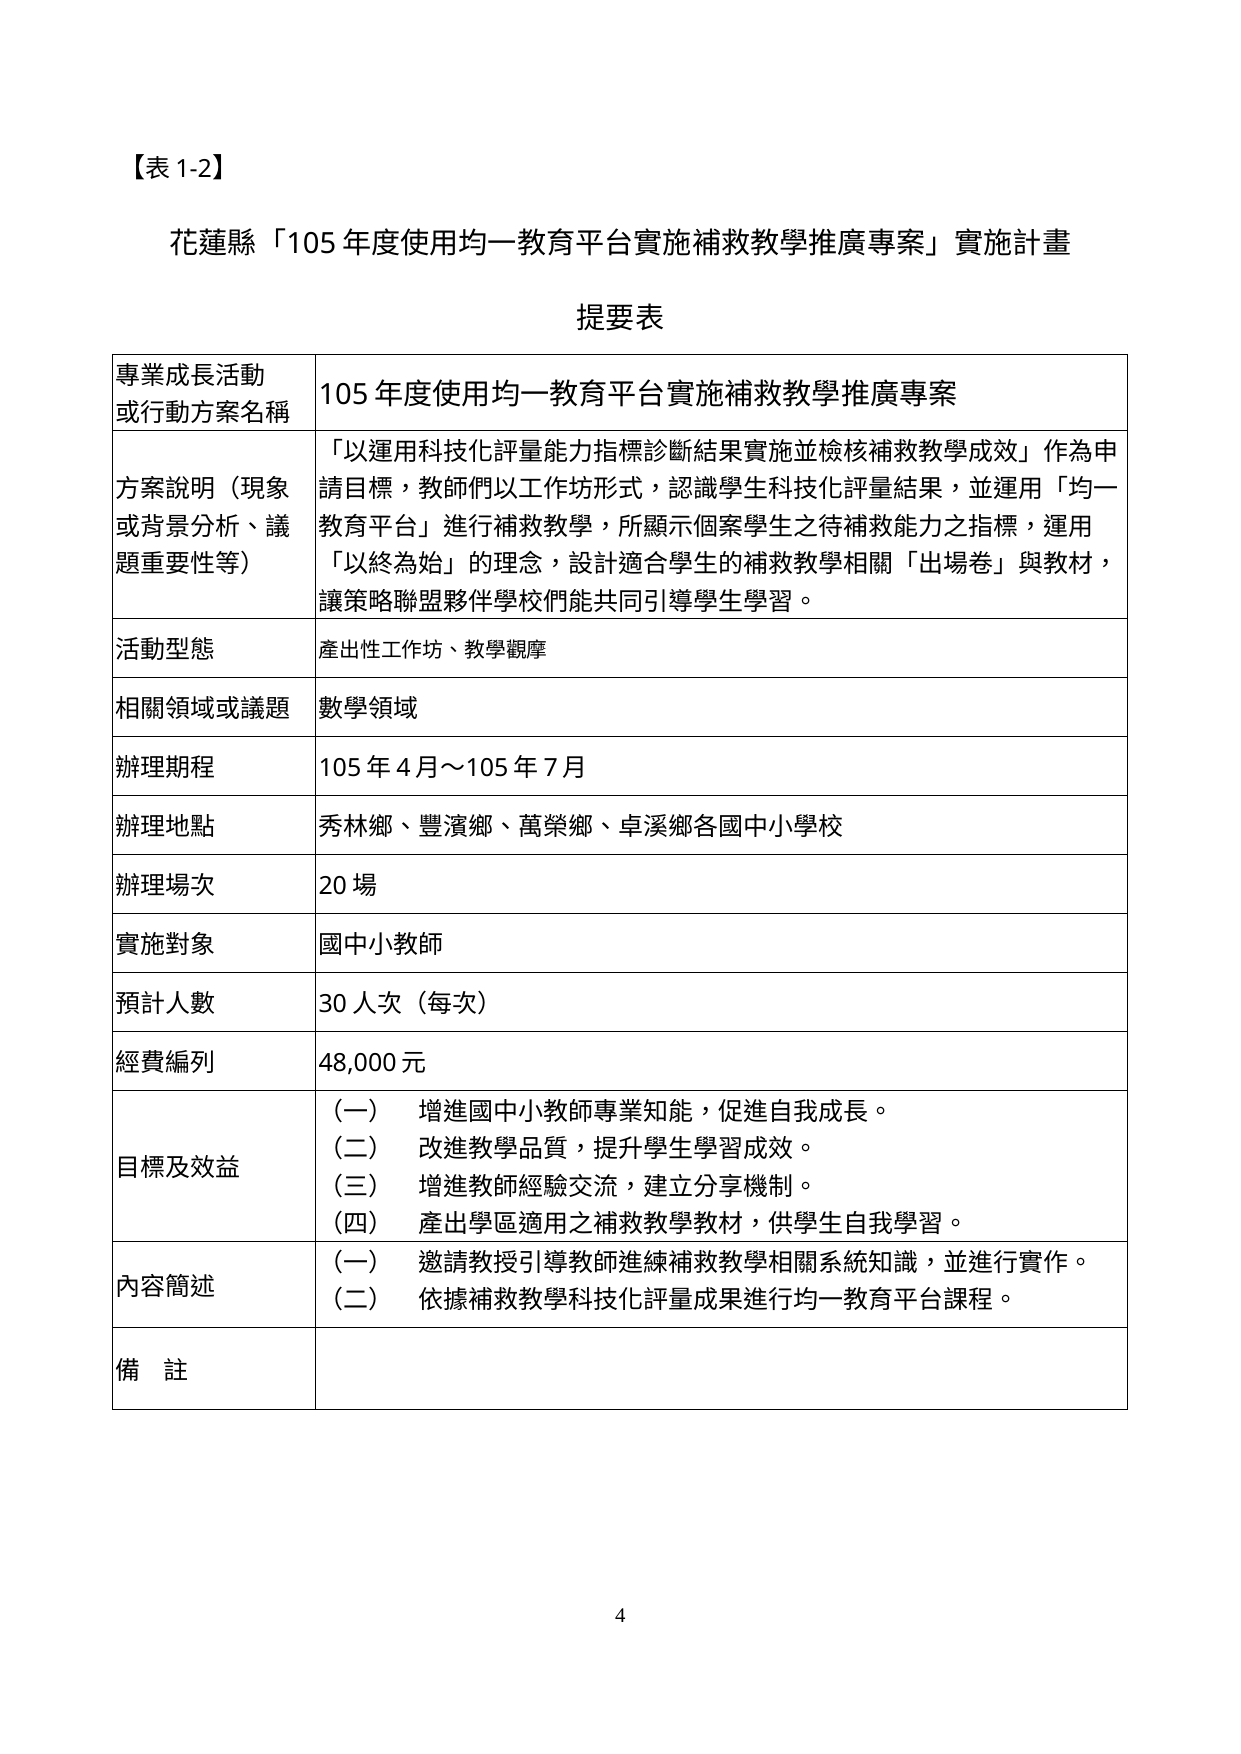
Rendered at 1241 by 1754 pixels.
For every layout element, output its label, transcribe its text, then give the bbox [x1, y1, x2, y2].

table_cell 預計人數 [113, 973, 315, 1031]
table_cell 目標及效益 [113, 1091, 315, 1241]
text 提要表 [118, 279, 1122, 354]
table_cell 活動型態 [113, 619, 315, 677]
text 花蓮縣「105年度使用均一教育平台實施補救教學推廣專案」實施計畫 [118, 204, 1122, 279]
table_cell 相關領域或議題 [113, 678, 315, 736]
table_cell 辦理期程 [113, 737, 315, 795]
text 【表1-2】 [118, 129, 1122, 204]
table_cell 數學領域 [316, 678, 1127, 736]
table_cell 辦理地點 [113, 796, 315, 854]
table_header 專業成長活動 或行動方案名稱 [113, 355, 315, 430]
table_cell 備 註 [113, 1328, 315, 1408]
table_cell 國中小教師 [316, 914, 1127, 972]
table_cell 30人次（每次） [316, 973, 1127, 1031]
table_cell 經費編列 [113, 1032, 315, 1090]
table_cell 邀請教授引導教師進練補救教學相關系統知識，並進行實作。 依據補救教學科技化評量成果進行均一教育平台課程。 [316, 1242, 1127, 1327]
table_cell 20場 [316, 855, 1127, 913]
table_cell 實施對象 [113, 914, 315, 972]
table_cell 105年4月～105年7月 [316, 737, 1127, 795]
table_cell 方案說明（現象或背景分析、議題重要性等） [113, 431, 315, 618]
table_header 105年度使用均一教育平台實施補救教學推廣專案 [316, 355, 1127, 430]
table_cell 產出性工作坊、教學觀摩 [316, 619, 1127, 677]
table_cell 辦理場次 [113, 855, 315, 913]
table_cell 增進國中小教師專業知能，促進自我成長。 改進教學品質，提升學生學習成效。 增進教師經驗交流，建立分享機制。 產出學區適用之補救教學教材，供學生自我學習。 [316, 1091, 1127, 1241]
table_cell 「以運用科技化評量能力指標診斷結果實施並檢核補救教學成效」作為申請目標，教師們以工作坊形式，認識學生科技化評量結果，並運用「均一教育平台」進行補救教學，所顯示個案學生之待補救能力之指標，運用「以終為始」的理念，設計適合學生的補救教學相關「出場卷」與教材，讓策略聯盟夥伴學校們能共同引導學生學習。 [316, 431, 1127, 618]
table_cell 秀林鄉、豐濱鄉、萬榮鄉、卓溪鄉各國中小學校 [316, 796, 1127, 854]
table_cell 內容簡述 [113, 1242, 315, 1327]
table_cell 48,000元 [316, 1032, 1127, 1090]
table_cell [316, 1328, 1127, 1408]
